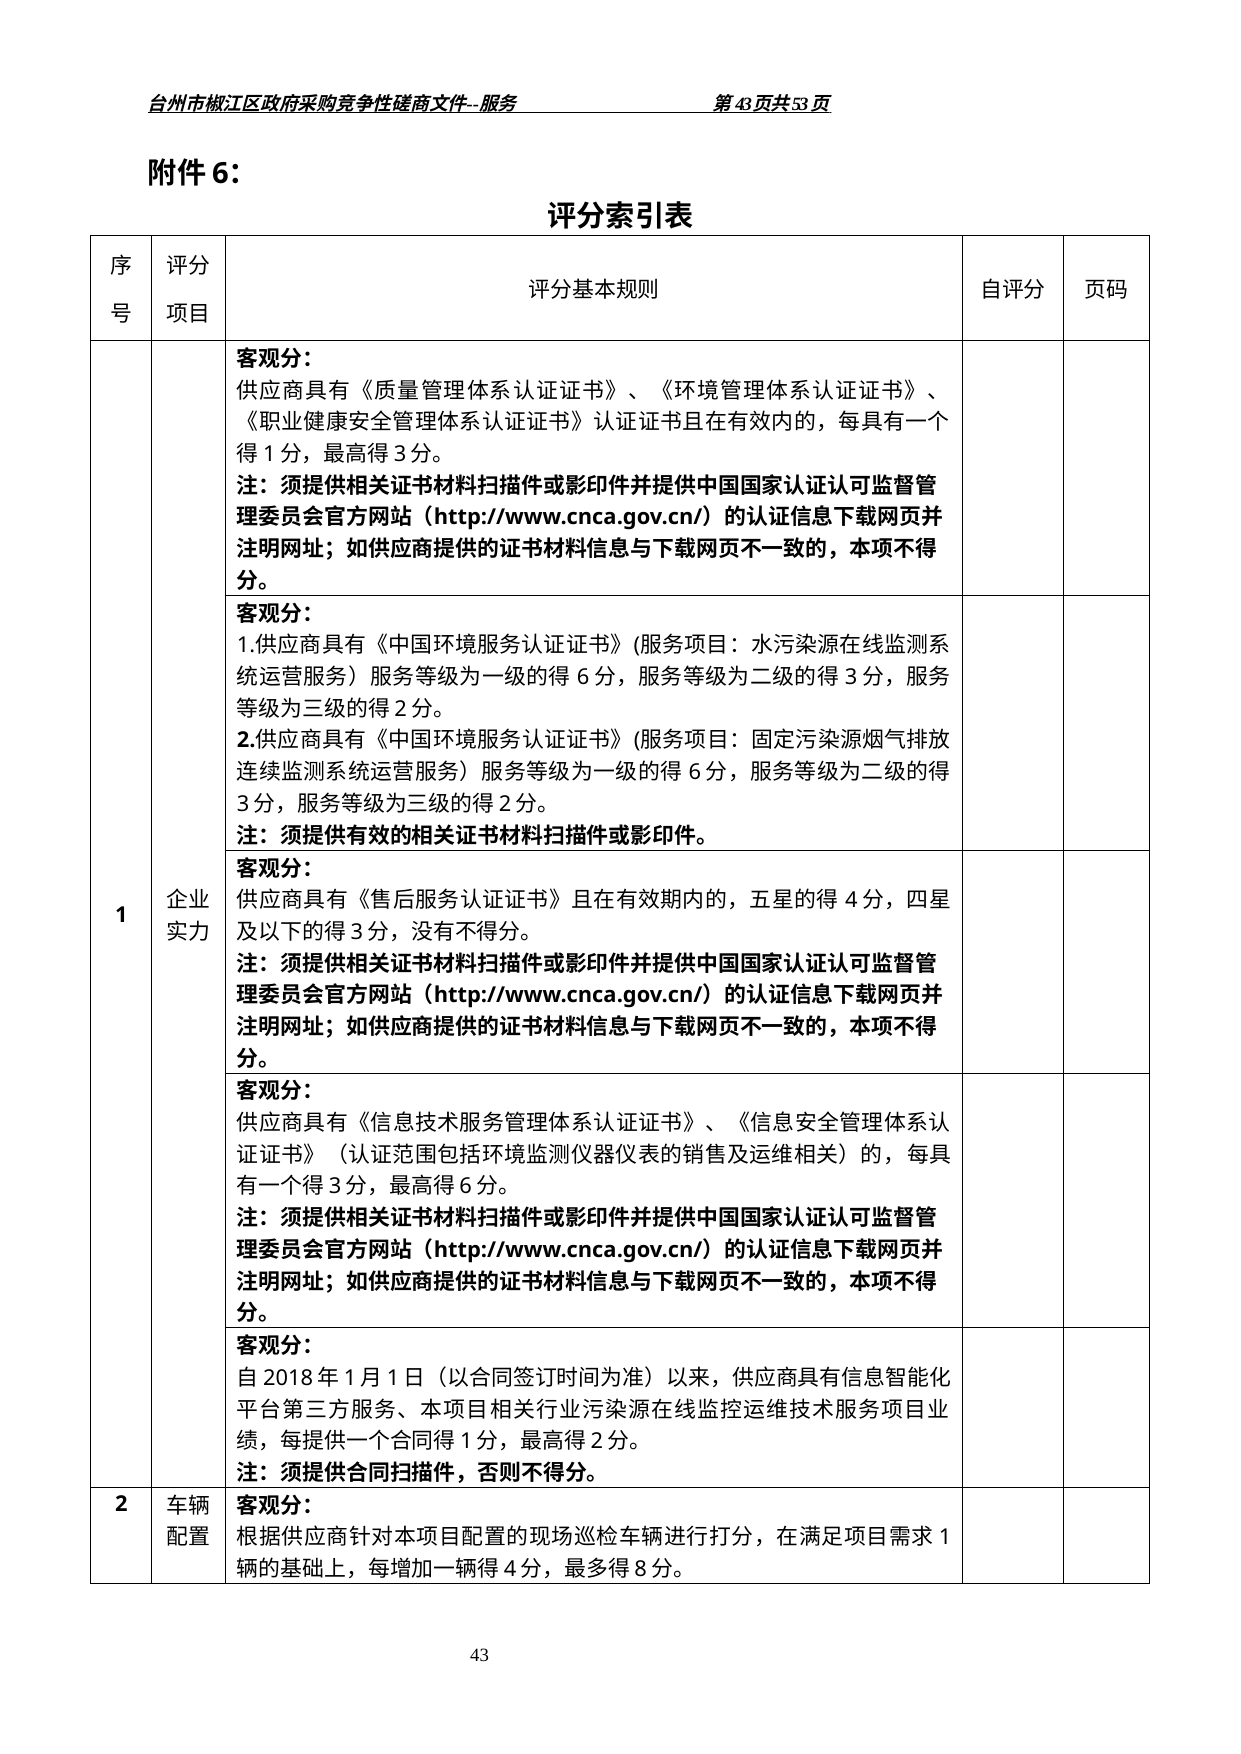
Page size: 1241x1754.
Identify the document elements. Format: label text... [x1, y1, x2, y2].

table_header 序号 [91, 236, 151, 340]
table_header 评分基本规则 [226, 236, 962, 340]
table_header 自评分 [963, 236, 1063, 340]
table_cell [1064, 851, 1149, 1072]
table_cell 2 [91, 1488, 151, 1583]
table_cell [1064, 1488, 1149, 1583]
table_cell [226, 1488, 962, 1583]
table_cell 客观分： 供应商具有《信息技术服务管理体系认证证书》、《信息安全管理体系认证证书》（认证范围包括环境监测仪器仪表的销售及运维相关）的，每具有一个得3分，最高得6分。 注：须提供相关证书材料扫描件或影印件并提供中国国家认证认可监督管理委员会官方网站（http://www.cnca.gov.cn/）的认证信息下载网页并注明网址；如供应商提供的证书材料信息与下载网页不一致的，本项不得分。 [226, 1074, 962, 1327]
table_cell [1064, 1328, 1149, 1487]
table_header 页码 [1064, 236, 1149, 340]
text 评分索引表 [148, 192, 1092, 235]
table_cell [963, 596, 1063, 849]
table_header 评分项目 [152, 236, 225, 340]
table_cell 客观分： 自2018年1月1日（以合同签订时间为准）以来，供应商具有信息智能化平台第三方服务、本项目相关行业污染源在线监控运维技术服务项目业绩，每提供一个合同得1分，最高得2分。 注：须提供合同扫描件，否则不得分。 [226, 1328, 962, 1487]
table_cell [1064, 1074, 1149, 1327]
table_cell 客观分： 供应商具有《售后服务认证证书》且在有效期内的，五星的得4分，四星及以下的得3分，没有不得分。 注：须提供相关证书材料扫描件或影印件并提供中国国家认证认可监督管理委员会官方网站（http://www.cnca.gov.cn/）的认证信息下载网页并注明网址；如供应商提供的证书材料信息与下载网页不一致的，本项不得分。 [226, 851, 962, 1072]
table_cell [963, 1488, 1063, 1583]
table_cell [963, 1328, 1063, 1487]
table_cell [963, 341, 1063, 594]
table_cell 企业实力 [152, 341, 225, 1487]
table_cell [1064, 341, 1149, 594]
table_cell 客观分： 供应商具有《质量管理体系认证证书》、《环境管理体系认证证书》、《职业健康安全管理体系认证证书》认证证书且在有效内的，每具有一个得1分，最高得3分。 注：须提供相关证书材料扫描件或影印件并提供中国国家认证认可监督管理委员会官方网站（http://www.cnca.gov.cn/）的认证信息下载网页并注明网址；如供应商提供的证书材料信息与下载网页不一致的，本项不得分。 [226, 341, 962, 594]
table_cell 1 [91, 341, 151, 1487]
table_cell [963, 851, 1063, 1072]
text 附件6： [148, 150, 1092, 192]
table_cell [1064, 596, 1149, 849]
table_cell 车辆配置 [152, 1488, 225, 1583]
table_cell 客观分： 1.供应商具有《中国环境服务认证证书》(服务项目：水污染源在线监测系统运营服务）服务等级为一级的得6分，服务等级为二级的得3分，服务等级为三级的得2分。 2.供应商具有《中国环境服务认证证书》(服务项目：固定污染源烟气排放连续监测系统运营服务）服务等级为一级的得6分，服务等级为二级的得3分，服务等级为三级的得2分。 注：须提供有效的相关证书材料扫描件或影印件。 [226, 596, 962, 849]
table_cell [963, 1074, 1063, 1327]
